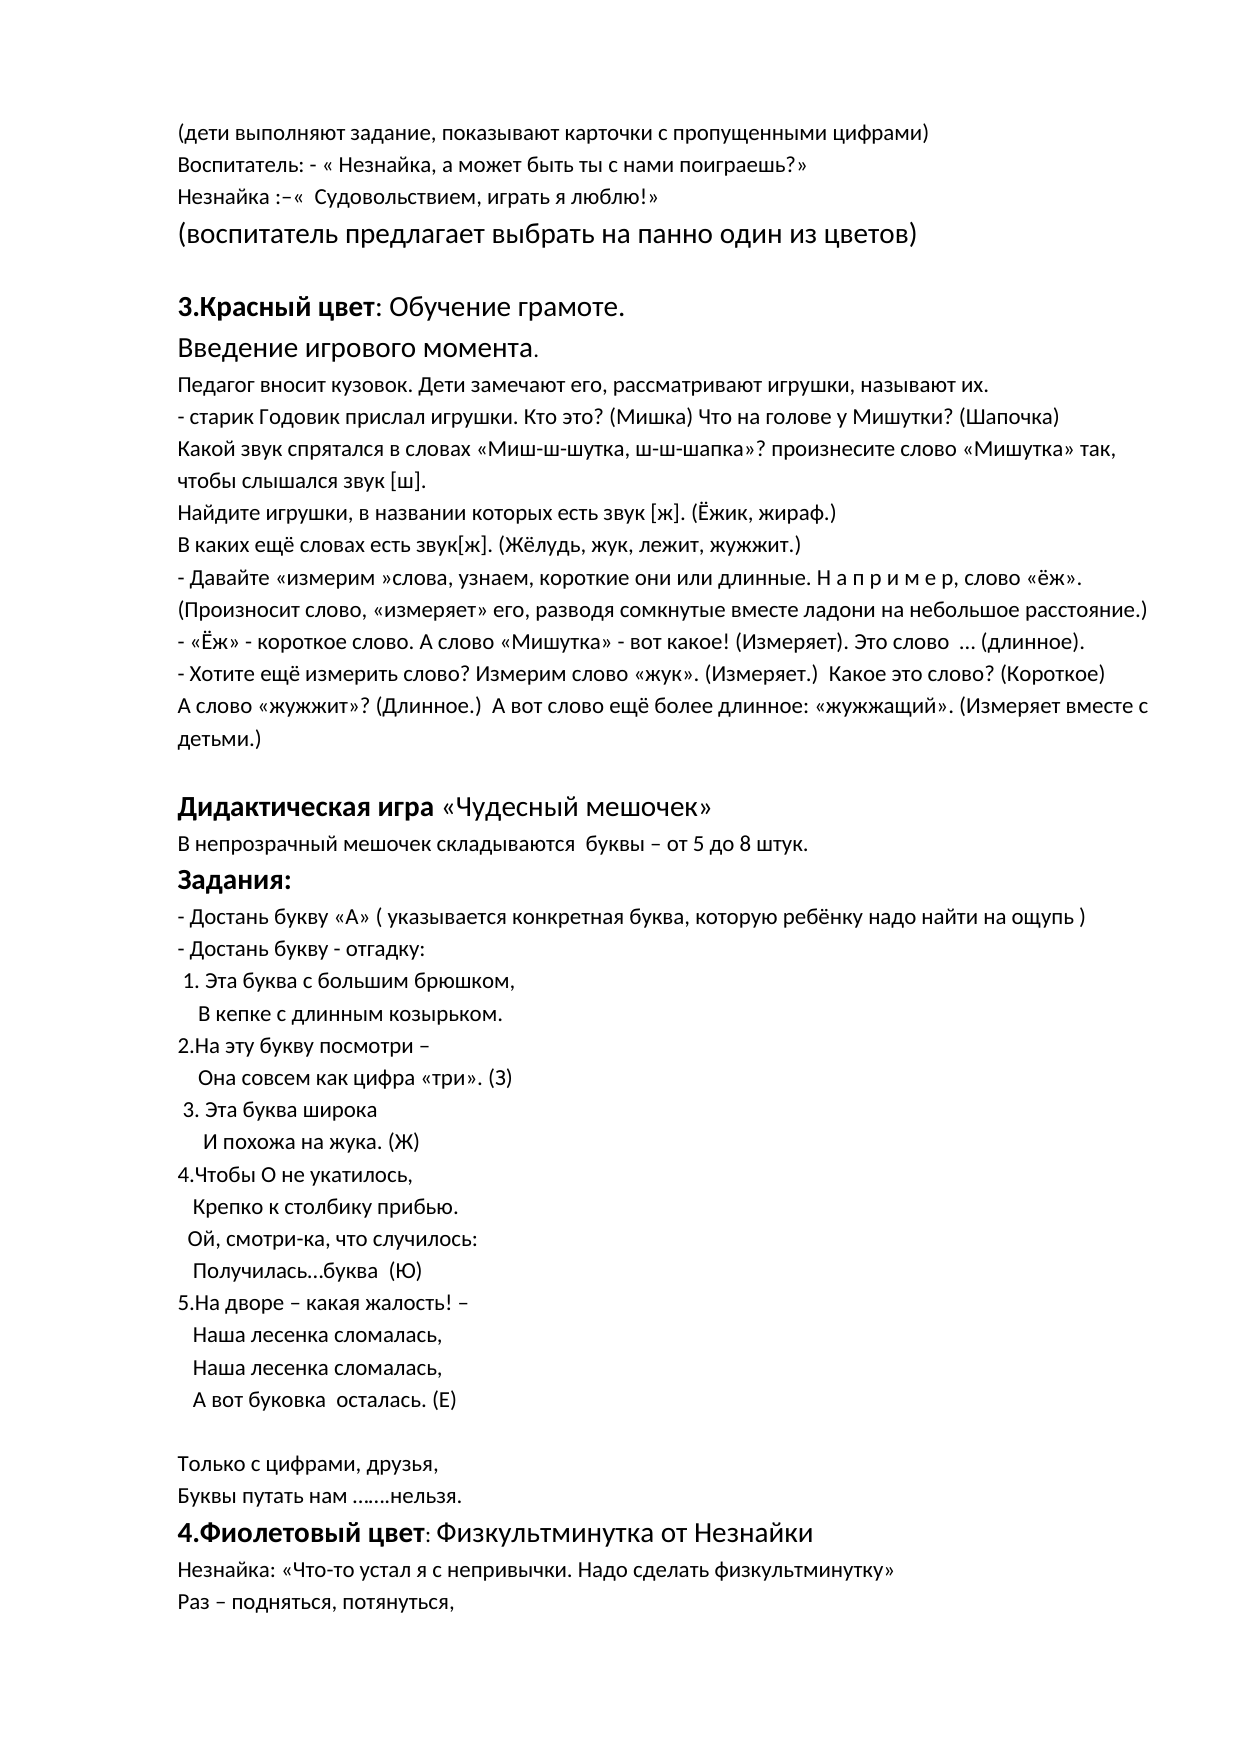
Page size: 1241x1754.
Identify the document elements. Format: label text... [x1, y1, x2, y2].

text 3. Эта буква широка [177, 1095, 1152, 1123]
text В каких ещё словах есть звук[ж]. (Жёлудь, жук, лежит, жужжит.) [177, 531, 1152, 559]
text - Давайте «измерим »слова, узнаем, короткие они или длинные. Н а п р и м е р, слово «ёж». [177, 563, 1152, 591]
text 1. Эта буква с большим брюшком, [177, 967, 1152, 994]
text - «Ёж» - короткое слово. А слово «Мишутка» - вот какое! (Измеряет). Это слово … (длинное). [177, 627, 1152, 655]
text 4.Чтобы О не укатилось, [177, 1160, 1152, 1188]
text 2.На эту букву посмотри – [177, 1031, 1152, 1059]
text Какой звук спрятался в словах «Миш-ш-шутка, ш-ш-шапка»? произнесите слово «Мишутка» так, чтобы слышался звук [ш]. [177, 434, 1152, 494]
text Незнайка: «Что-то устал я с непривычки. Надо сделать физкультминутку» [177, 1555, 1152, 1583]
text - Достань букву «А» ( указывается конкретная буква, которую ребёнку надо найти на ощупь ) [177, 902, 1152, 930]
text Получилась…буква (Ю) [177, 1256, 1152, 1284]
text Введение игрового момента. [177, 329, 1152, 364]
text - старик Годовик прислал игрушки. Кто это? (Мишка) Что на голове у Мишутки? (Шапочка) [177, 402, 1152, 430]
text - Достань букву - отгадку: [177, 934, 1152, 962]
text Воспитатель: - « Незнайка, а может быть ты с нами поиграешь?» [177, 150, 1152, 178]
text И похожа на жука. (Ж) [177, 1127, 1152, 1156]
text 4.Фиолетовый цвет: Физкультминутка от Незнайки [177, 1514, 1152, 1549]
text Она совсем как цифра «три». (З) [177, 1063, 1152, 1091]
text Ой, смотри-ка, что случилось: [177, 1224, 1152, 1252]
text Крепко к столбику прибью. [177, 1192, 1152, 1220]
text - Хотите ещё измерить слово? Измерим слово «жук». (Измеряет.) Какое это слово? (Короткое) [177, 659, 1152, 687]
text А слово «жужжит»? (Длинное.) А вот слово ещё более длинное: «жужжащий». (Измеряет вместе с детьми.) [177, 692, 1152, 752]
text Незнайка :–« Судовольствием, играть я люблю!» [177, 182, 1152, 211]
text Наша лесенка сломалась, [177, 1321, 1152, 1349]
text 5.На дворе – какая жалость! – [177, 1288, 1152, 1316]
text (Произносит слово, «измеряет» его, разводя сомкнутые вместе ладони на небольшое расстояние.) [177, 595, 1152, 623]
text Раз – подняться, потянуться, [177, 1587, 1152, 1615]
text В кепке с длинным козырьком. [177, 999, 1152, 1027]
text В непрозрачный мешочек складываются буквы – от 5 до 8 штук. [177, 829, 1152, 857]
text (дети выполняют задание, показывают карточки с пропущенными цифрами) [177, 118, 1152, 146]
text 3.Красный цвет: Обучение грамоте. [177, 288, 1152, 323]
text А вот буковка осталась. (Е) [177, 1385, 1152, 1413]
text Только с цифрами, друзья, [177, 1449, 1152, 1477]
text (воспитатель предлагает выбрать на панно один из цветов) [177, 215, 1152, 250]
text Наша лесенка сломалась, [177, 1353, 1152, 1381]
text Найдите игрушки, в названии которых есть звук [ж]. (Ёжик, жираф.) [177, 498, 1152, 526]
text Дидактическая игра «Чудесный мешочек» [177, 788, 1152, 824]
text Задания: [177, 861, 1152, 897]
text Педагог вносит кузовок. Дети замечают его, рассматривают игрушки, называют их. [177, 370, 1152, 398]
text Буквы путать нам …….нельзя. [177, 1482, 1152, 1509]
